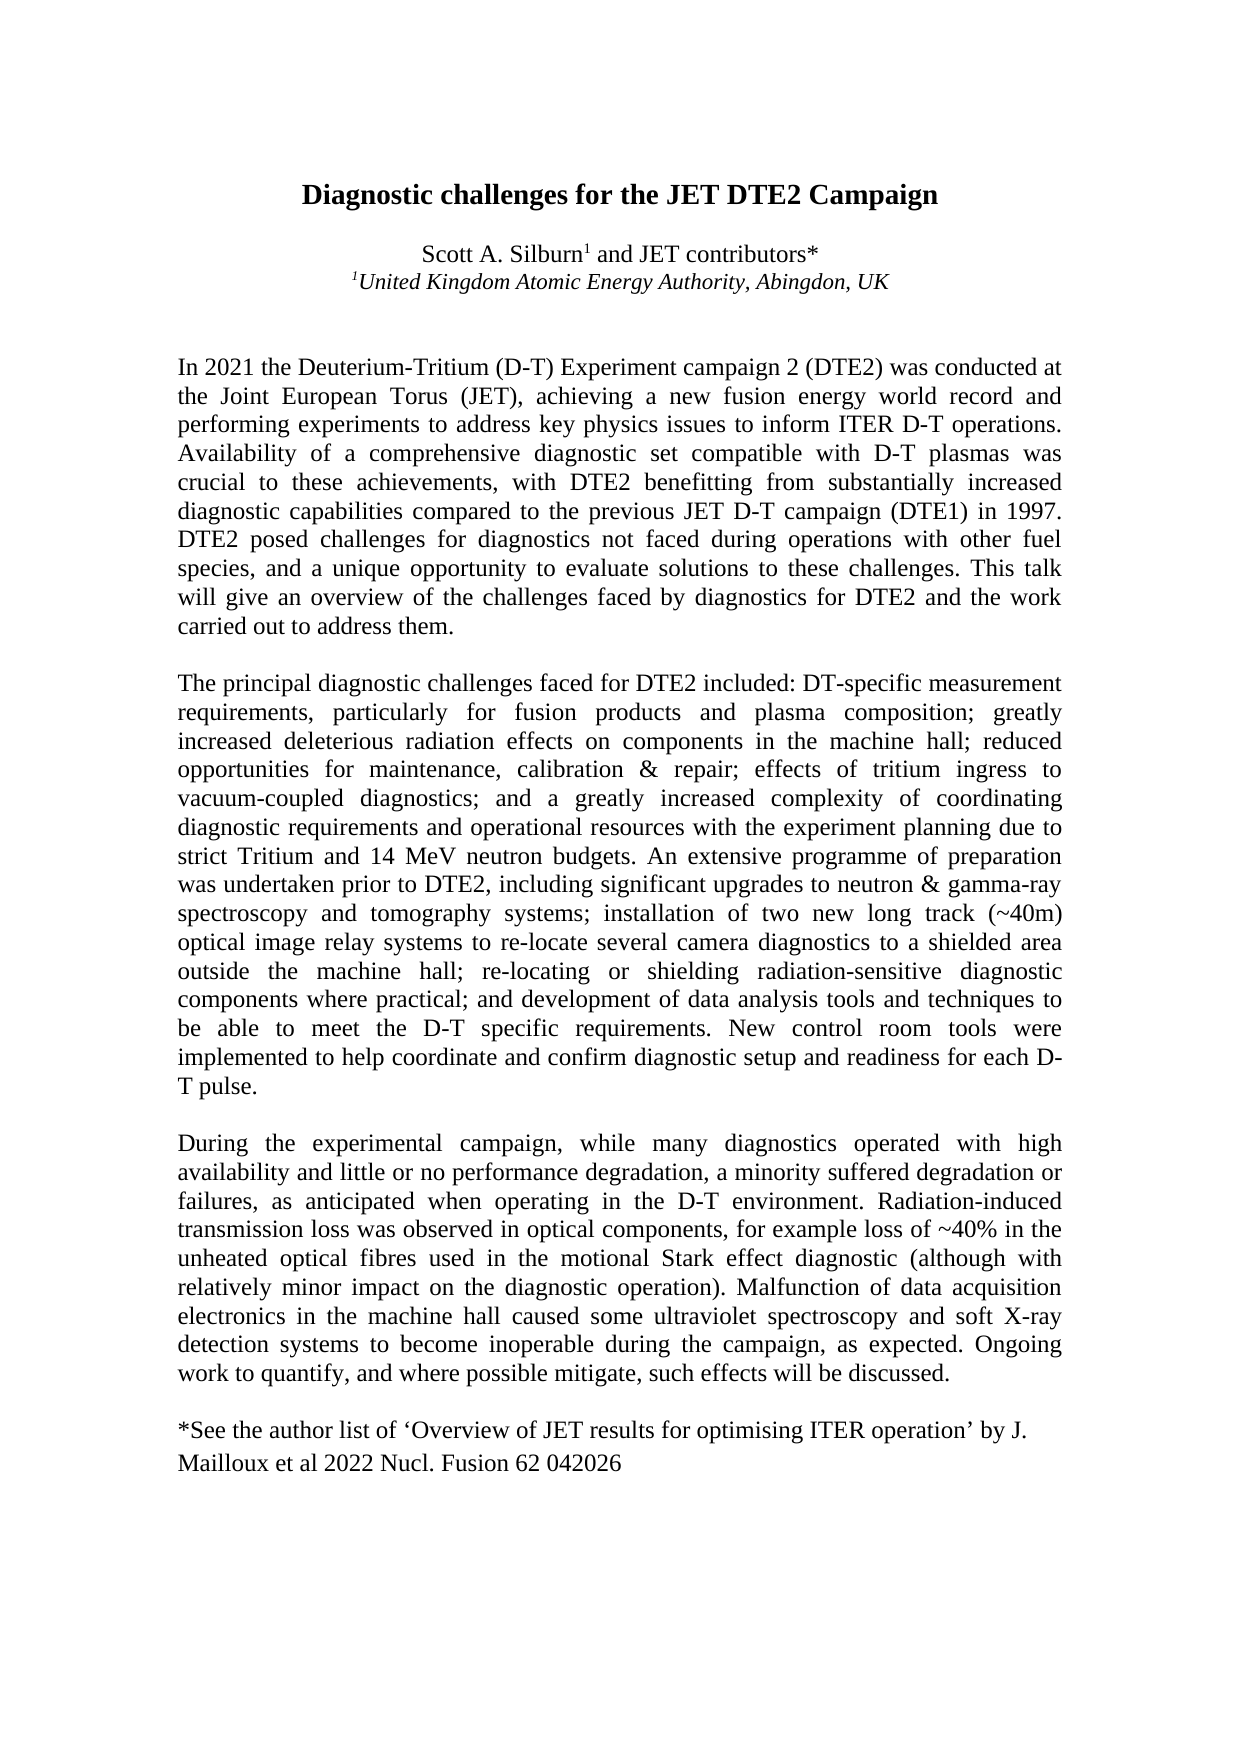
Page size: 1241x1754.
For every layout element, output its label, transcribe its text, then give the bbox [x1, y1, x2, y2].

text In 2021 the Deuterium-Tritium (D-T) Experiment campaign 2 (DTE2) was conducted at the Joint European Torus (JET), achieving a new fusion energy world record and performing experiments to address key physics issues to inform ITER D-T operations. Availability of a comprehensive diagnostic set compatible with D-T plasmas was crucial to these achievements, with DTE2 benefitting from substantially increased diagnostic capabilities compared to the previous JET D-T campaign (DTE1) in 1997. DTE2 posed challenges for diagnostics not faced during operations with other fuel species, and a unique opportunity to evaluate solutions to these challenges. This talk will give an overview of the challenges faced by diagnostics for DTE2 and the work carried out to address them. [177, 352, 1063, 639]
text The principal diagnostic challenges faced for DTE2 included: DT-specific measurement requirements, particularly for fusion products and plasma composition; greatly increased deleterious radiation effects on components in the machine hall; reduced opportunities for maintenance, calibration & repair; effects of tritium ingress to vacuum-coupled diagnostics; and a greatly increased complexity of coordinating diagnostic requirements and operational resources with the experiment planning due to strict Tritium and 14 MeV neutron budgets. An extensive programme of preparation was undertaken prior to DTE2, including significant upgrades to neutron & gamma-ray spectroscopy and tomography systems; installation of two new long track (~40m) optical image relay systems to re-locate several camera diagnostics to a shielded area outside the machine hall; re-locating or shielding radiation-sensitive diagnostic components where practical; and development of data analysis tools and techniques to be able to meet the D-T specific requirements. New control room tools were implemented to help coordinate and confirm diagnostic setup and readiness for each D-T pulse. [177, 668, 1063, 1099]
text 1United Kingdom Atomic Energy Authority, Abingdon, UK [177, 268, 1063, 294]
text Diagnostic challenges for the JET DTE2 Campaign [177, 177, 1063, 211]
text During the experimental campaign, while many diagnostics operated with high availability and little or no performance degradation, a minority suffered degradation or failures, as anticipated when operating in the D-T environment. Radiation-induced transmission loss was observed in optical components, for example loss of ~40% in the unheated optical fibres used in the motional Stark effect diagnostic (although with relatively minor impact on the diagnostic operation). Malfunction of data acquisition electronics in the machine hall caused some ultraviolet spectroscopy and soft X-ray detection systems to become inoperable during the campaign, as expected. Ongoing work to quantify, and where possible mitigate, such effects will be discussed. [177, 1128, 1063, 1387]
text Scott A. Silburn1 and JET contributors* [177, 239, 1063, 268]
text *See the author list of ‘Overview of JET results for optimising ITER operation’ by J. Mailloux et al 2022 Nucl. Fusion 62 042026 [177, 1415, 1063, 1477]
